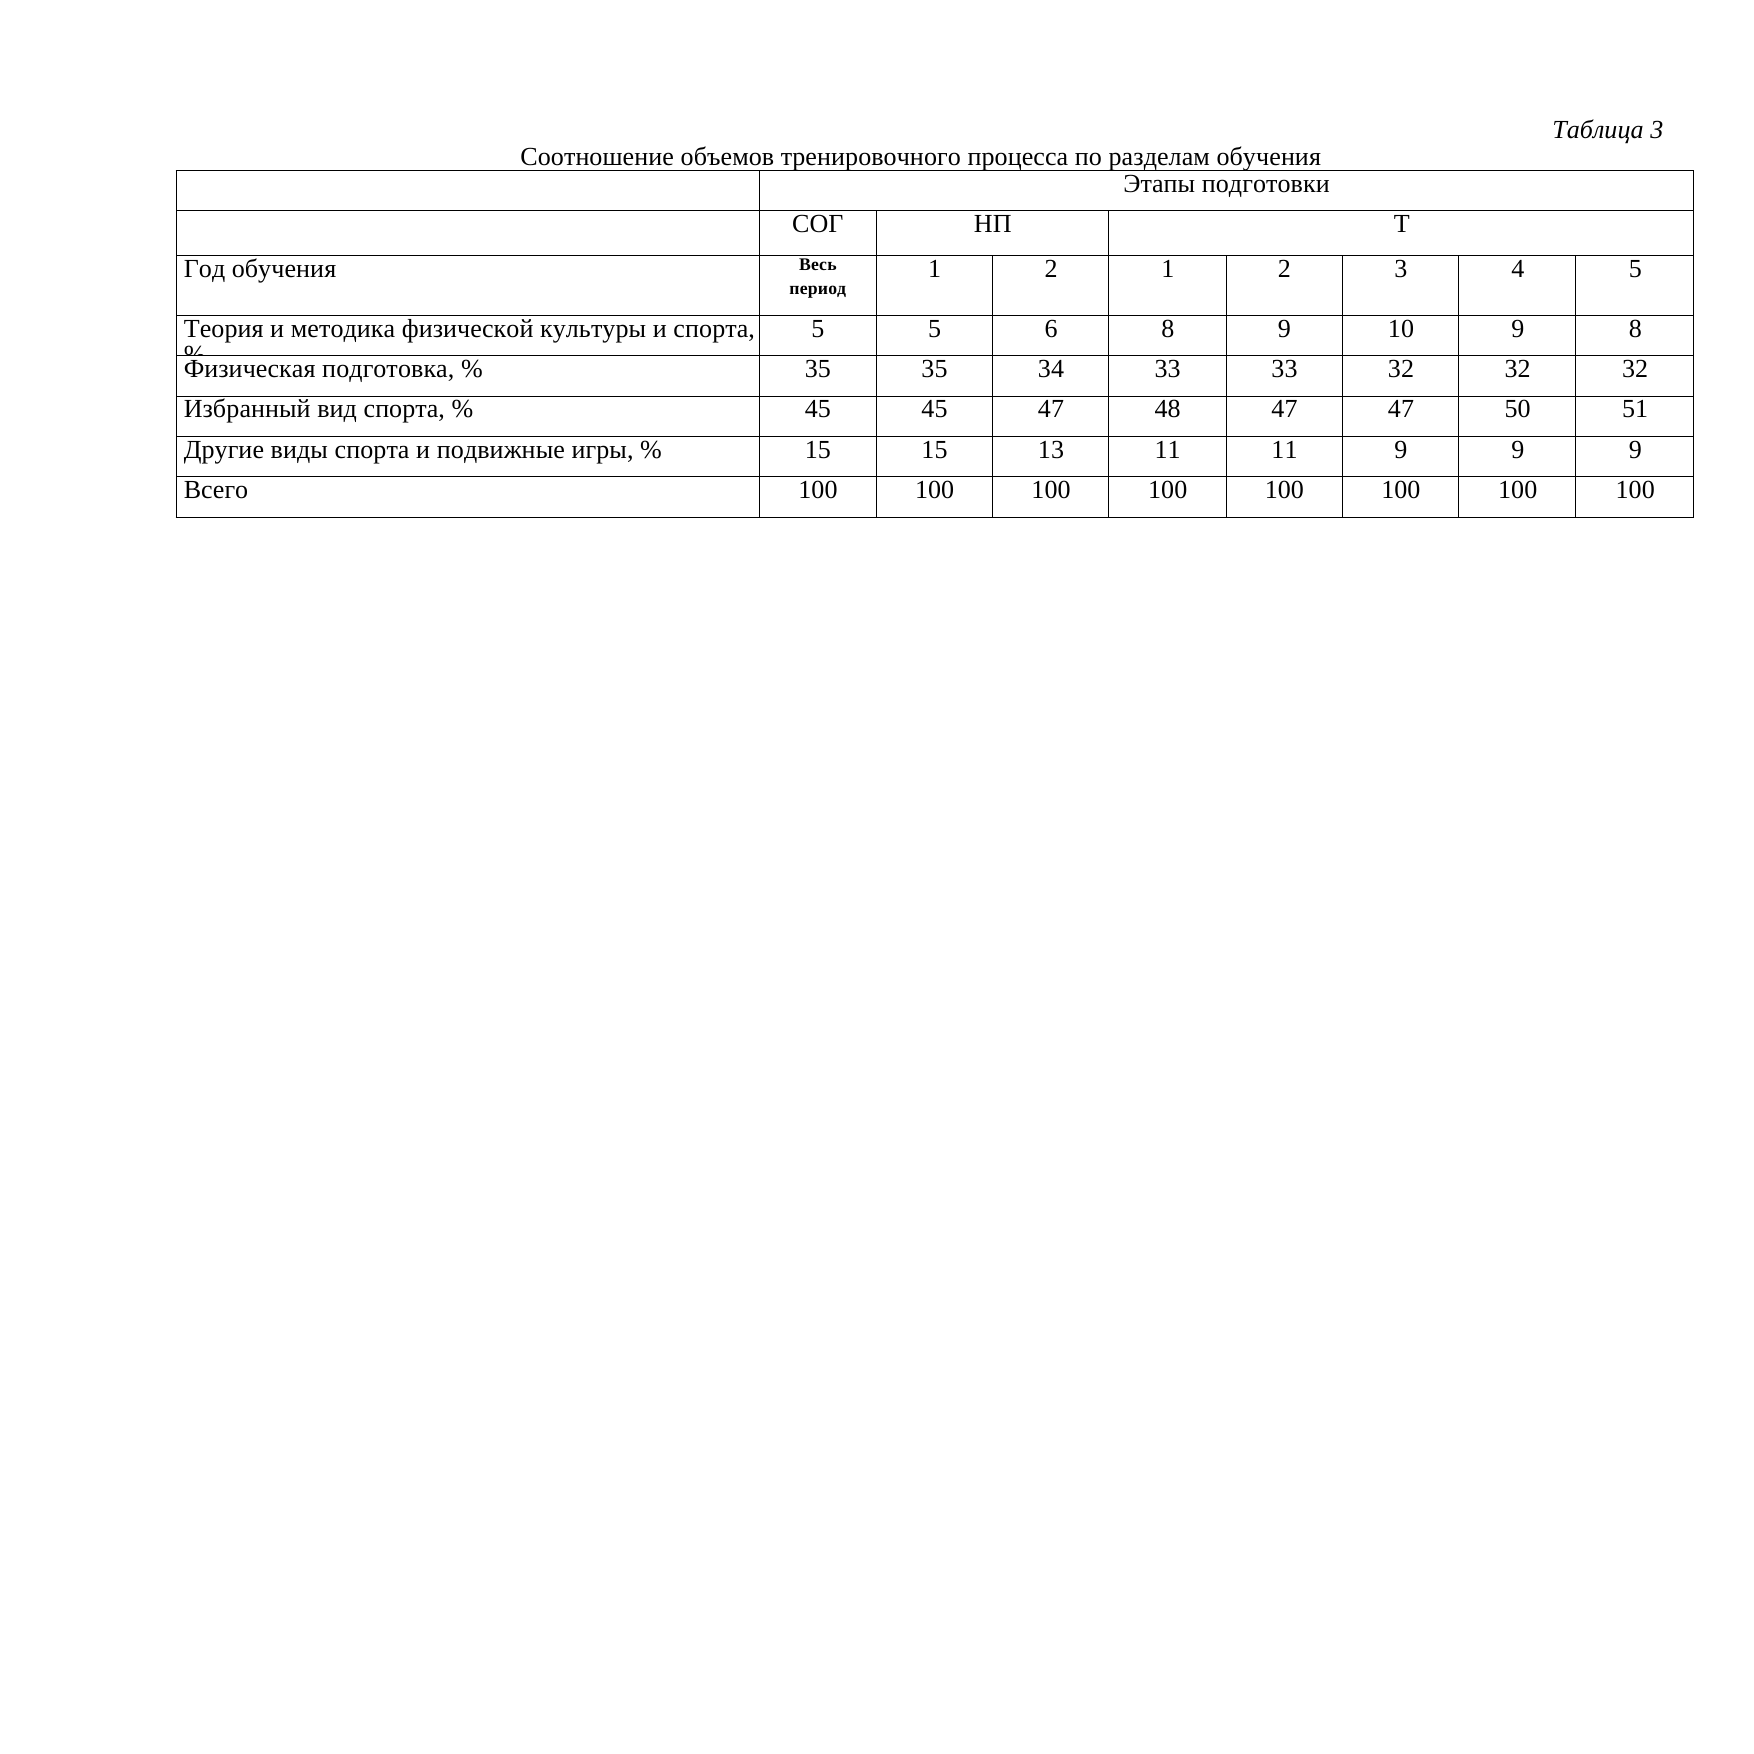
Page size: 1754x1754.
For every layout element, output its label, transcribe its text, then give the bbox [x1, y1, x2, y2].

table_cell 10 [1343, 316, 1458, 355]
table_cell 100 [993, 477, 1108, 517]
table_header [177, 171, 759, 210]
table_cell 47 [1227, 397, 1342, 436]
table_cell 35 [760, 356, 876, 396]
table_cell 6 [993, 316, 1108, 355]
table_cell 8 [1576, 316, 1693, 355]
table_cell 1 [1109, 256, 1226, 315]
table_cell 34 [993, 356, 1108, 396]
table_header Этапы подготовки [760, 171, 1693, 210]
table_cell 45 [877, 397, 992, 436]
table_cell 9 [1459, 316, 1575, 355]
table_cell 13 [993, 437, 1108, 476]
table_cell НП [877, 211, 1108, 255]
table_cell 100 [1343, 477, 1458, 517]
table_cell Всего [177, 477, 759, 517]
table_cell 50 [1459, 397, 1575, 436]
table_cell [177, 211, 759, 255]
table_cell 51 [1576, 397, 1693, 436]
table_cell 5 [877, 316, 992, 355]
table_cell 5 [1576, 256, 1693, 315]
table_cell 15 [877, 437, 992, 476]
table_cell 2 [1227, 256, 1342, 315]
table_cell 1 [877, 256, 992, 315]
table_cell Весь период [760, 256, 876, 315]
table_cell 100 [1459, 477, 1575, 517]
table_cell 32 [1459, 356, 1575, 396]
table_cell 100 [1227, 477, 1342, 517]
table_cell 47 [993, 397, 1108, 436]
table_cell 9 [1343, 437, 1458, 476]
table_cell 33 [1109, 356, 1226, 396]
table_cell Теория и методика физической культуры и спорта, % [177, 316, 759, 355]
table_cell 35 [877, 356, 992, 396]
table_cell 100 [760, 477, 876, 517]
table_cell 11 [1109, 437, 1226, 476]
table_cell Т [1109, 211, 1693, 255]
table_cell 9 [1459, 437, 1575, 476]
table_cell 100 [1109, 477, 1226, 517]
table_cell 100 [877, 477, 992, 517]
table_cell 9 [1576, 437, 1693, 476]
table_cell 9 [1227, 316, 1342, 355]
table_cell 32 [1343, 356, 1458, 396]
table_cell 32 [1576, 356, 1693, 396]
table_cell 33 [1227, 356, 1342, 396]
table_cell 48 [1109, 397, 1226, 436]
table_cell 11 [1227, 437, 1342, 476]
text Таблица 3 [177, 118, 1663, 144]
table_cell 100 [1576, 477, 1693, 517]
table_cell 3 [1343, 256, 1458, 315]
table_cell СОГ [760, 211, 876, 255]
table_cell 8 [1109, 316, 1226, 355]
table_cell 47 [1343, 397, 1458, 436]
table_cell 4 [1459, 256, 1575, 315]
table_cell 45 [760, 397, 876, 436]
table_cell 15 [760, 437, 876, 476]
table_cell Другие виды спорта и подвижные игры, % [177, 437, 759, 476]
table_cell Физическая подготовка, % [177, 356, 759, 396]
text Соотношение объемов тренировочного процесса по разделам обучения [177, 144, 1665, 170]
table_cell 5 [760, 316, 876, 355]
table_cell Год обучения [177, 256, 759, 315]
table_cell 2 [993, 256, 1108, 315]
table_cell Избранный вид спорта, % [177, 397, 759, 436]
